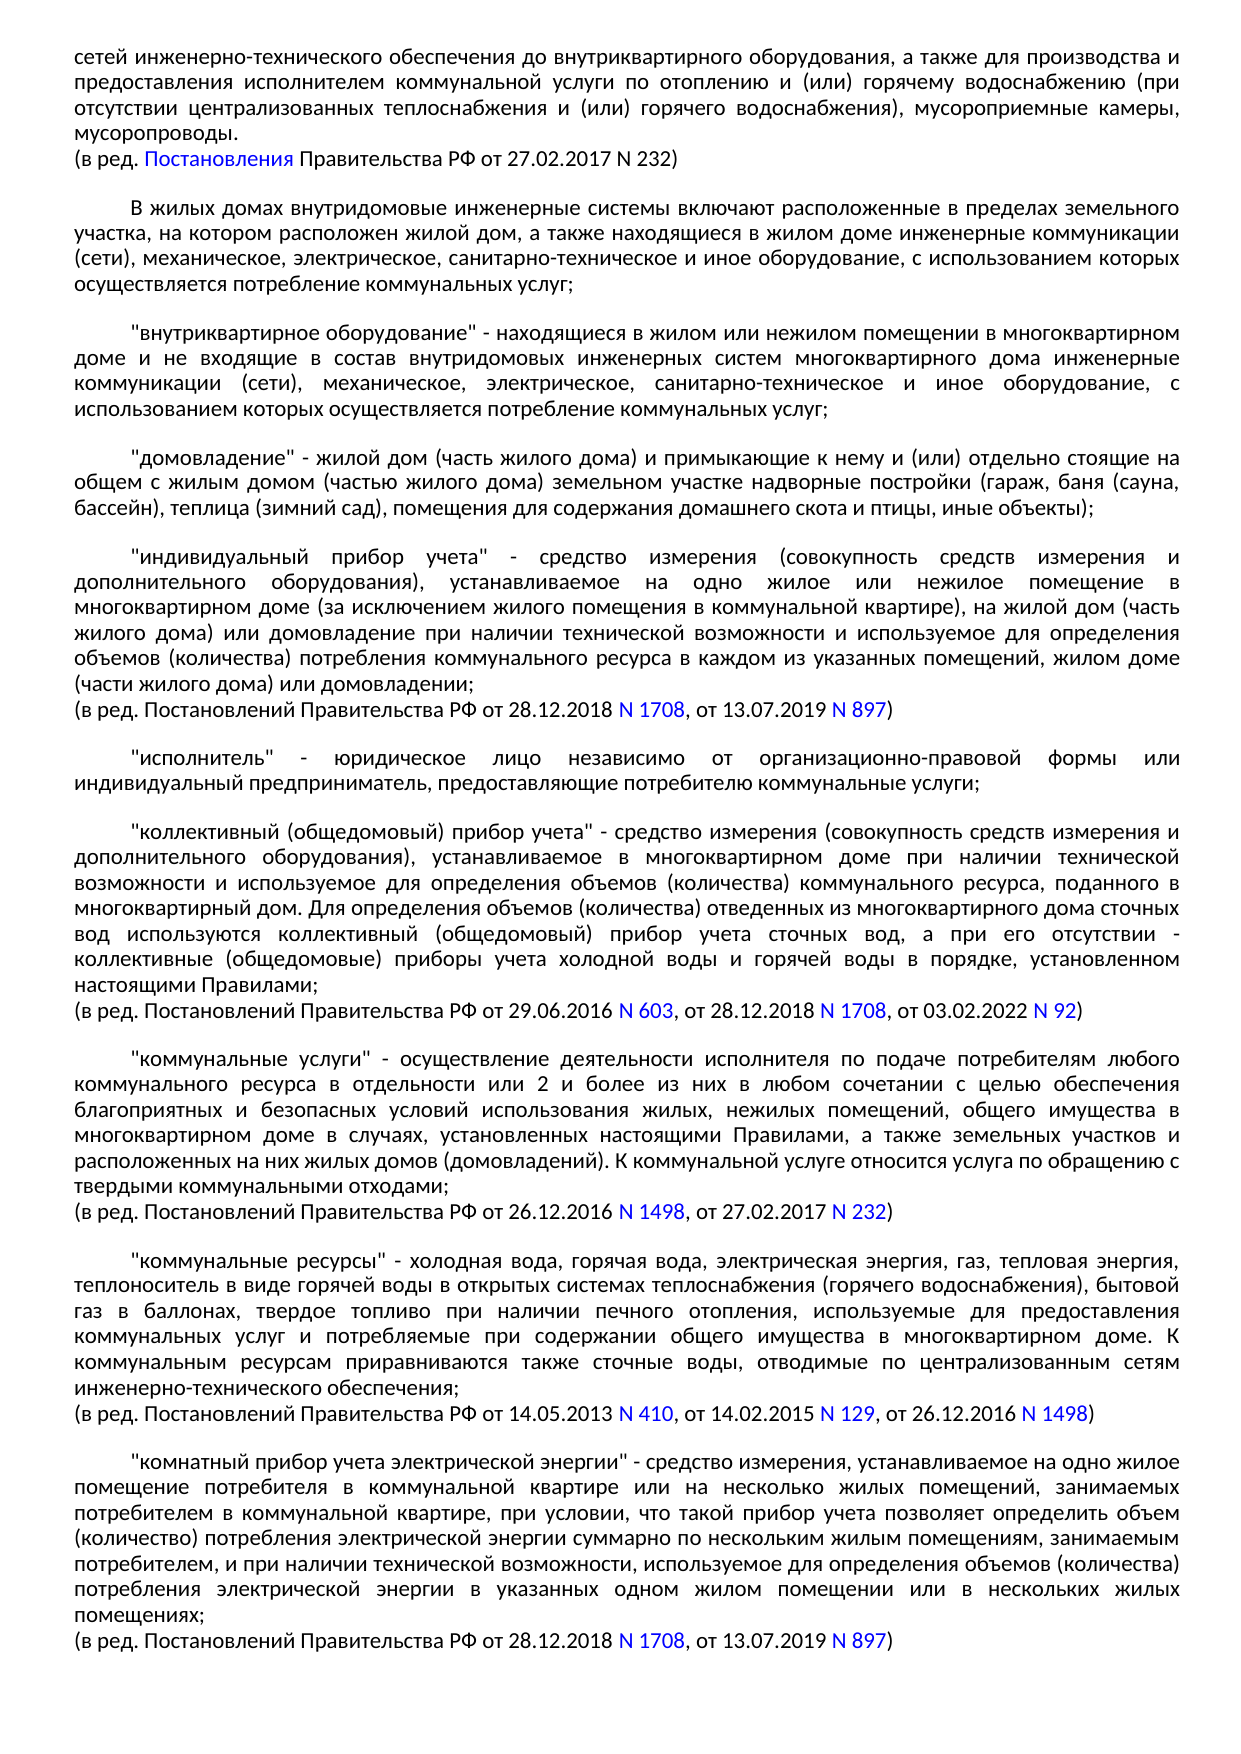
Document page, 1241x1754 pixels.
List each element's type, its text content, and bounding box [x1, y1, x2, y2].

text "индивидуальный прибор учета" - средство измерения (совокупность средств измерения и дополнительного оборудования), устанавливаемое на одно жилое или нежилое помещение в многоквартирном доме (за исключением жилого помещения в коммунальной квартире), на жилой дом (часть жилого дома) или домовладение при наличии технической возможности и используемое для определения объемов (количества) потребления коммунального ресурса в каждом из указанных помещений, жилом доме (части жилого дома) или домовладении; [74, 544, 1181, 697]
text "внутриквартирное оборудование" - находящиеся в жилом или нежилом помещении в многоквартирном доме и не входящие в состав внутридомовых инженерных систем многоквартирного дома инженерные коммуникации (сети), механическое, электрическое, санитарно-техническое и иное оборудование, с использованием которых осуществляется потребление коммунальных услуг; [74, 320, 1181, 422]
text (в ред. Постановлений Правительства РФ от 26.12.2016 N 1498, от 27.02.2017 N 232) [74, 1199, 1181, 1225]
text "домовладение" - жилой дом (часть жилого дома) и примыкающие к нему и (или) отдельно стоящие на общем с жилым домом (частью жилого дома) земельном участке надворные постройки (гараж, баня (сауна, бассейн), теплица (зимний сад), помещения для содержания домашнего скота и птицы, иные объекты); [74, 444, 1181, 521]
text (в ред. Постановления Правительства РФ от 27.02.2017 N 232) [74, 146, 1181, 172]
text "коллективный (общедомовый) прибор учета" - средство измерения (совокупность средств измерения и дополнительного оборудования), устанавливаемое в многоквартирном доме при наличии технической возможности и используемое для определения объемов (количества) коммунального ресурса, поданного в многоквартирный дом. Для определения объемов (количества) отведенных из многоквартирного дома сточных вод используются коллективный (общедомовый) прибор учета сточных вод, а при его отсутствии - коллективные (общедомовые) приборы учета холодной воды и горячей воды в порядке, установленном настоящими Правилами; [74, 819, 1181, 998]
text (в ред. Постановлений Правительства РФ от 28.12.2018 N 1708, от 13.07.2019 N 897) [74, 697, 1181, 722]
text В жилых домах внутридомовые инженерные системы включают расположенные в пределах земельного участка, на котором расположен жилой дом, а также находящиеся в жилом доме инженерные коммуникации (сети), механическое, электрическое, санитарно-техническое и иное оборудование, с использованием которых осуществляется потребление коммунальных услуг; [74, 195, 1181, 297]
text (в ред. Постановлений Правительства РФ от 14.05.2013 N 410, от 14.02.2015 N 129, от 26.12.2016 N 1498) [74, 1401, 1181, 1426]
text "коммунальные услуги" - осуществление деятельности исполнителя по подаче потребителям любого коммунального ресурса в отдельности или 2 и более из них в любом сочетании с целью обеспечения благоприятных и безопасных условий использования жилых, нежилых помещений, общего имущества в многоквартирном доме в случаях, установленных настоящими Правилами, а также земельных участков и расположенных на них жилых домов (домовладений). К коммунальной услуге относится услуга по обращению с твердыми коммунальными отходами; [74, 1046, 1181, 1199]
text (в ред. Постановлений Правительства РФ от 28.12.2018 N 1708, от 13.07.2019 N 897) [74, 1628, 1181, 1653]
text "комнатный прибор учета электрической энергии" - средство измерения, устанавливаемое на одно жилое помещение потребителя в коммунальной квартире или на несколько жилых помещений, занимаемых потребителем в коммунальной квартире, при условии, что такой прибор учета позволяет определить объем (количество) потребления электрической энергии суммарно по нескольким жилым помещениям, занимаемым потребителем, и при наличии технической возможности, используемое для определения объемов (количества) потребления электрической энергии в указанных одном жилом помещении или в нескольких жилых помещениях; [74, 1449, 1181, 1628]
text "коммунальные ресурсы" - холодная вода, горячая вода, электрическая энергия, газ, тепловая энергия, теплоноситель в виде горячей воды в открытых системах теплоснабжения (горячего водоснабжения), бытовой газ в баллонах, твердое топливо при наличии печного отопления, используемые для предоставления коммунальных услуг и потребляемые при содержании общего имущества в многоквартирном доме. К коммунальным ресурсам приравниваются также сточные воды, отводимые по централизованным сетям инженерно-технического обеспечения; [74, 1248, 1181, 1401]
text (в ред. Постановлений Правительства РФ от 29.06.2016 N 603, от 28.12.2018 N 1708, от 03.02.2022 N 92) [74, 998, 1181, 1023]
text "исполнитель" - юридическое лицо независимо от организационно-правовой формы или индивидуальный предприниматель, предоставляющие потребителю коммунальные услуги; [74, 745, 1181, 796]
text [74, 44, 1181, 146]
